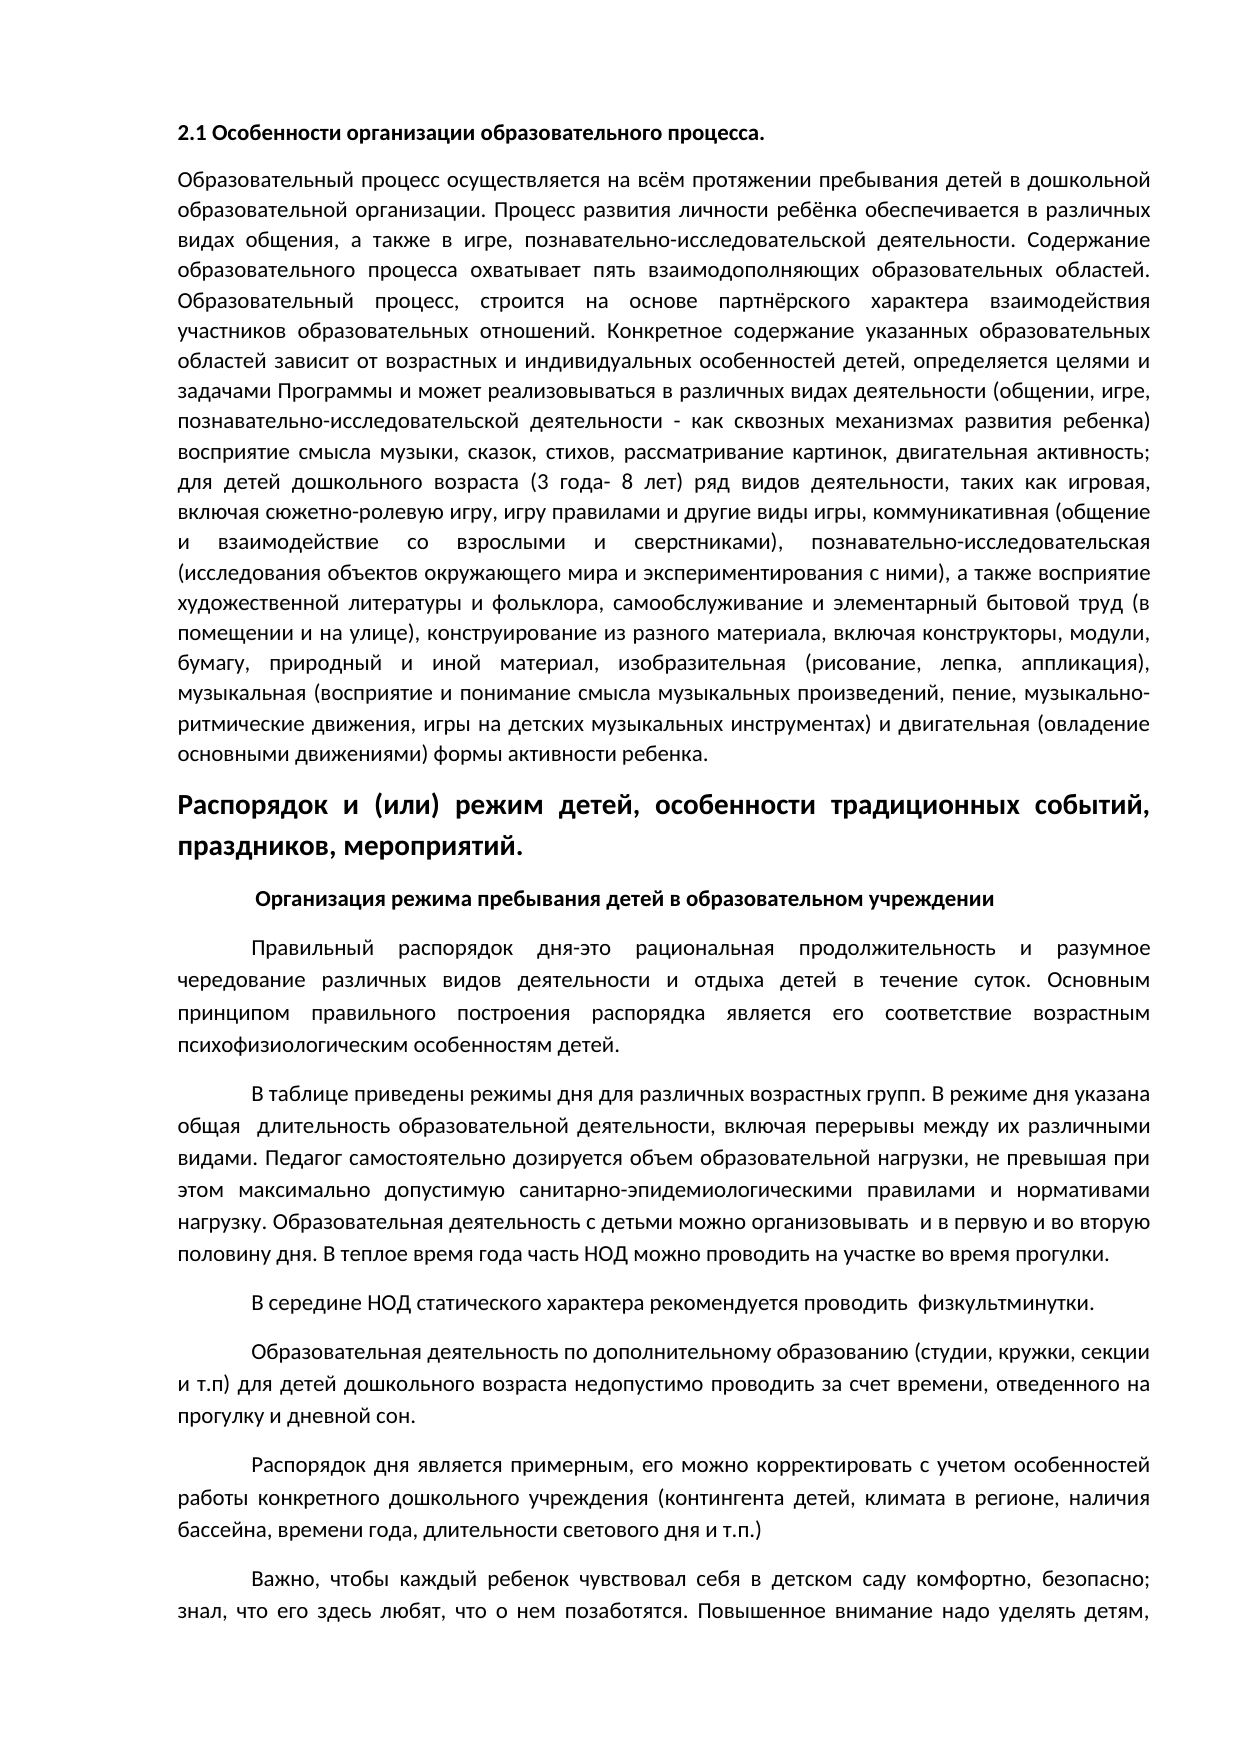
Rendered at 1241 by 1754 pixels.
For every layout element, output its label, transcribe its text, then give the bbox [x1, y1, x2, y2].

text Образовательная деятельность по дополнительному образованию (студии, кружки, секции и т.п) для детей дошкольного возраста недопустимо проводить за счет времени, отведенного на прогулку и дневной сон. [177, 1337, 1152, 1430]
text Распорядок дня является примерным, его можно корректировать с учетом особенностей работы конкретного дошкольного учреждения (контингента детей, климата в регионе, наличия бассейна, времени года, длительности светового дня и т.п.) [177, 1451, 1152, 1543]
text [177, 1564, 1152, 1624]
text Правильный распорядок дня-это рациональная продолжительность и разумное чередование различных видов деятельности и отдыха детей в течение суток. Основным принципом правильного построения распорядка является его соответствие возрастным психофизиологическим особенностям детей. [177, 933, 1152, 1058]
text 2.1 Особенности организации образовательного процесса. [177, 118, 1152, 146]
text В таблице приведены режимы дня для различных возрастных групп. В режиме дня указана общая длительность образовательной деятельности, включая перерывы между их различными видами. Педагог самостоятельно дозируется объем образовательной нагрузки, не превышая при этом максимально допустимую санитарно-эпидемиологическими правилами и нормативами нагрузку. Образовательная деятельность с детьми можно организовывать и в первую и во вторую половину дня. В теплое время года часть НОД можно проводить на участке во время прогулки. [177, 1079, 1152, 1268]
text Распорядок и (или) режим детей, особенности традиционных событий, праздников, мероприятий. [177, 786, 1152, 862]
text В середине НОД статического характера рекомендуется проводить физкультминутки. [177, 1288, 1152, 1316]
text Организация режима пребывания детей в образовательном учреждении [177, 884, 1152, 912]
text Образовательный процесс осуществляется на всём протяжении пребывания детей в дошкольной образовательной организации. Процесс развития личности ребёнка обеспечивается в различных видах общения, а также в игре, познавательно-исследовательской деятельности. Содержание образовательного процесса охватывает пять взаимодополняющих образовательных областей. Образовательный процесс, строится на основе партнёрского характера взаимодействия участников образовательных отношений. Конкретное содержание указанных образовательных областей зависит от возрастных и индивидуальных особенностей детей, определяется целями и задачами Программы и может реализовываться в различных видах деятельности (общении, игре, познавательно-исследовательской деятельности - как сквозных механизмах развития ребенка) восприятие смысла музыки, сказок, стихов, рассматривание картинок, двигательная активность; для детей дошкольного возраста (3 года- 8 лет) ряд видов деятельности, таких как игровая, включая сюжетно-ролевую игру, игру правилами и другие виды игры, коммуникативная (общение и взаимодействие со взрослыми и сверстниками), познавательно-исследовательская (исследования объектов окружающего мира и экспериментирования с ними), а также восприятие художественной литературы и фольклора, самообслуживание и элементарный бытовой труд (в помещении и на улице), конструирование из разного материала, включая конструкторы, модули, бумагу, природный и иной материал, изобразительная (рисование, лепка, аппликация), музыкальная (восприятие и понимание смысла музыкальных произведений, пение, музыкально-ритмические движения, игры на детских музыкальных инструментах) и двигательная (овладение основными движениями) формы активности ребенка. [177, 165, 1152, 767]
